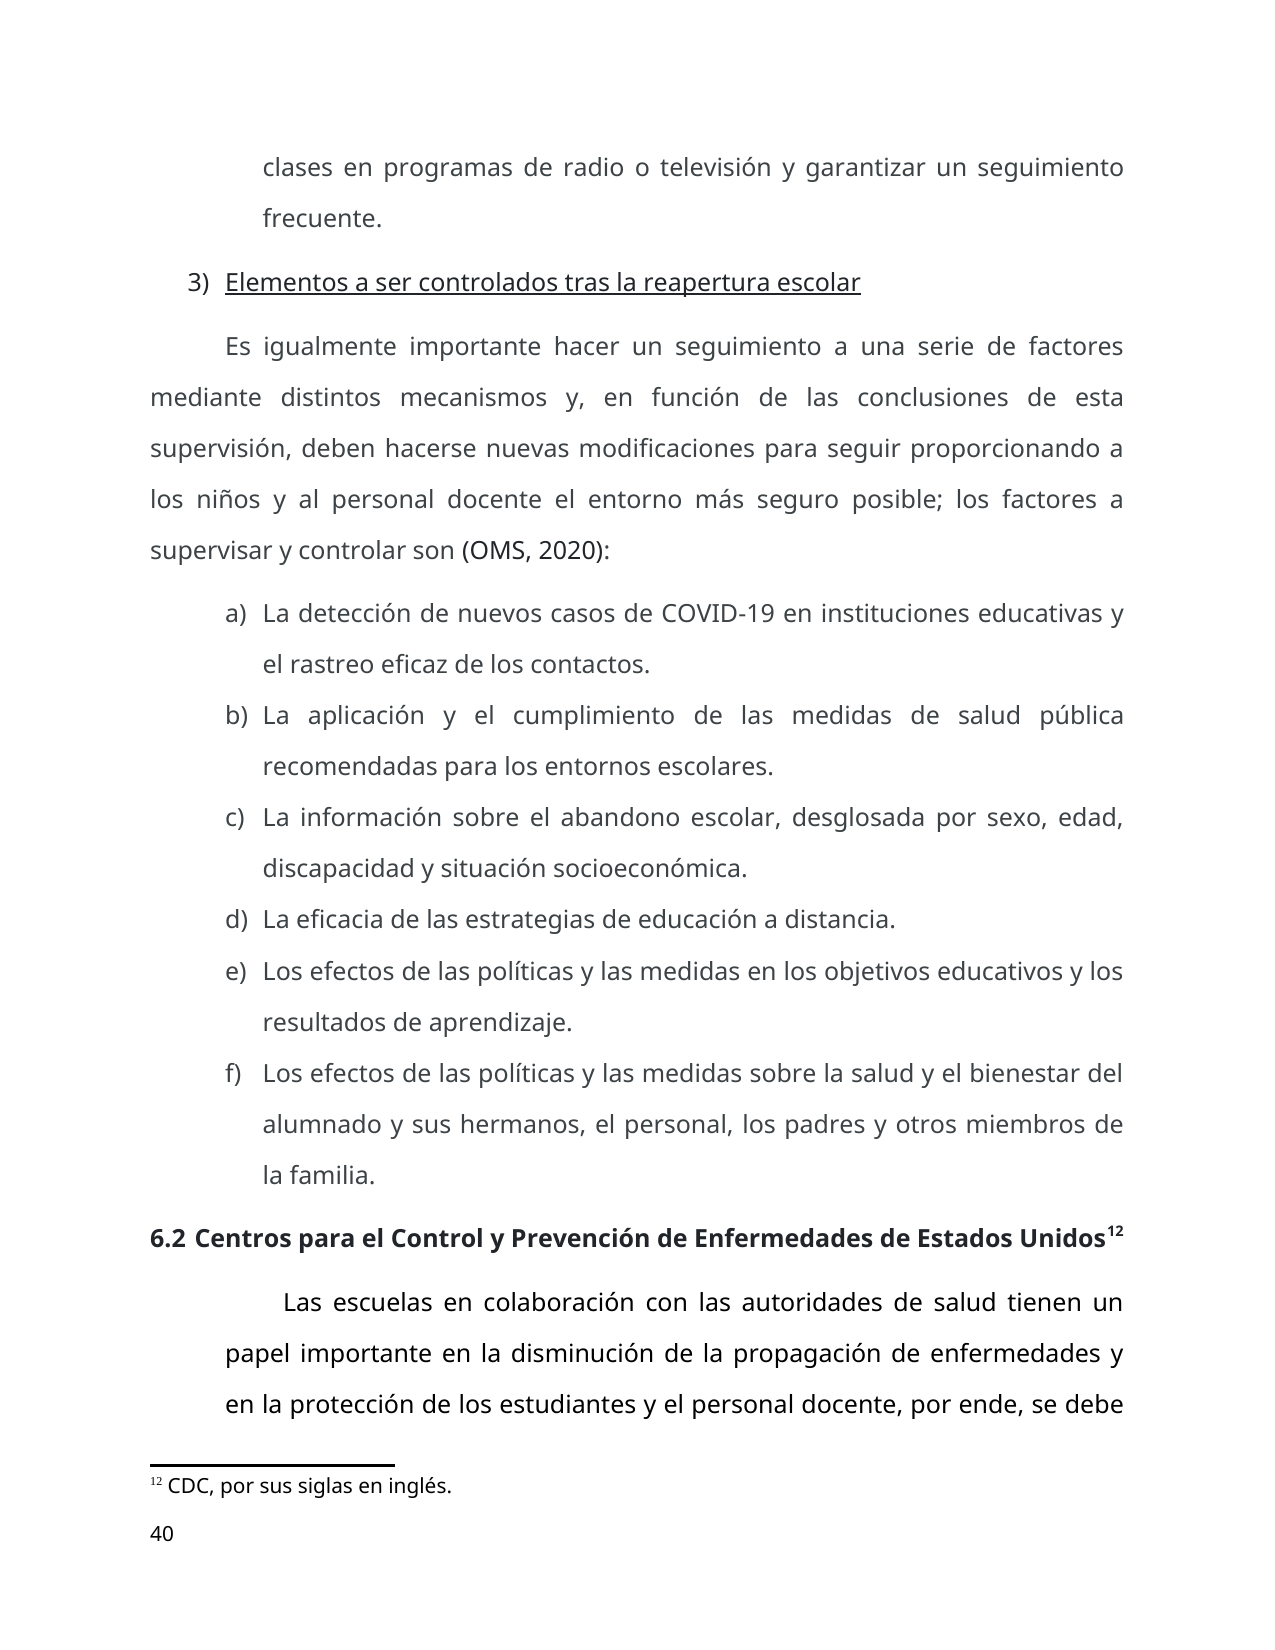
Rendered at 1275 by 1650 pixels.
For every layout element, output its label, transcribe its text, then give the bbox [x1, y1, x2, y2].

list La eficacia de las estrategias de educación a distancia. [225, 902, 1125, 936]
list La información sobre el abandono escolar, desglosada por sexo, edad, discapacidad y situación socioeconómica. [225, 800, 1125, 885]
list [225, 150, 1125, 235]
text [225, 1284, 1125, 1421]
text Es igualmente importante hacer un seguimiento a una serie de factores mediante distintos mecanismos y, en función de las conclusiones de esta supervisión, deben hacerse nuevas modificaciones para seguir proporcionando a los niños y al personal docente el entorno más seguro posible; los factores a supervisar y controlar son (OMS, 2020): [150, 328, 1125, 566]
list La detección de nuevos casos de COVID-19 en instituciones educativas y el rastreo eficaz de los contactos. [225, 596, 1125, 681]
list Los efectos de las políticas y las medidas sobre la salud y el bienestar del alumnado y sus hermanos, el personal, los padres y otros miembros de la familia. [225, 1055, 1125, 1191]
list La aplicación y el cumplimiento de las medidas de salud pública recomendadas para los entornos escolares. [225, 698, 1125, 783]
list Centros para el Control y Prevención de Enfermedades de Estados Unidos [150, 1221, 1125, 1255]
list Elementos a ser controlados tras la reapertura escolar [187, 264, 1125, 299]
list Los efectos de las políticas y las medidas en los objetivos educativos y los resultados de aprendizaje. [225, 953, 1125, 1038]
